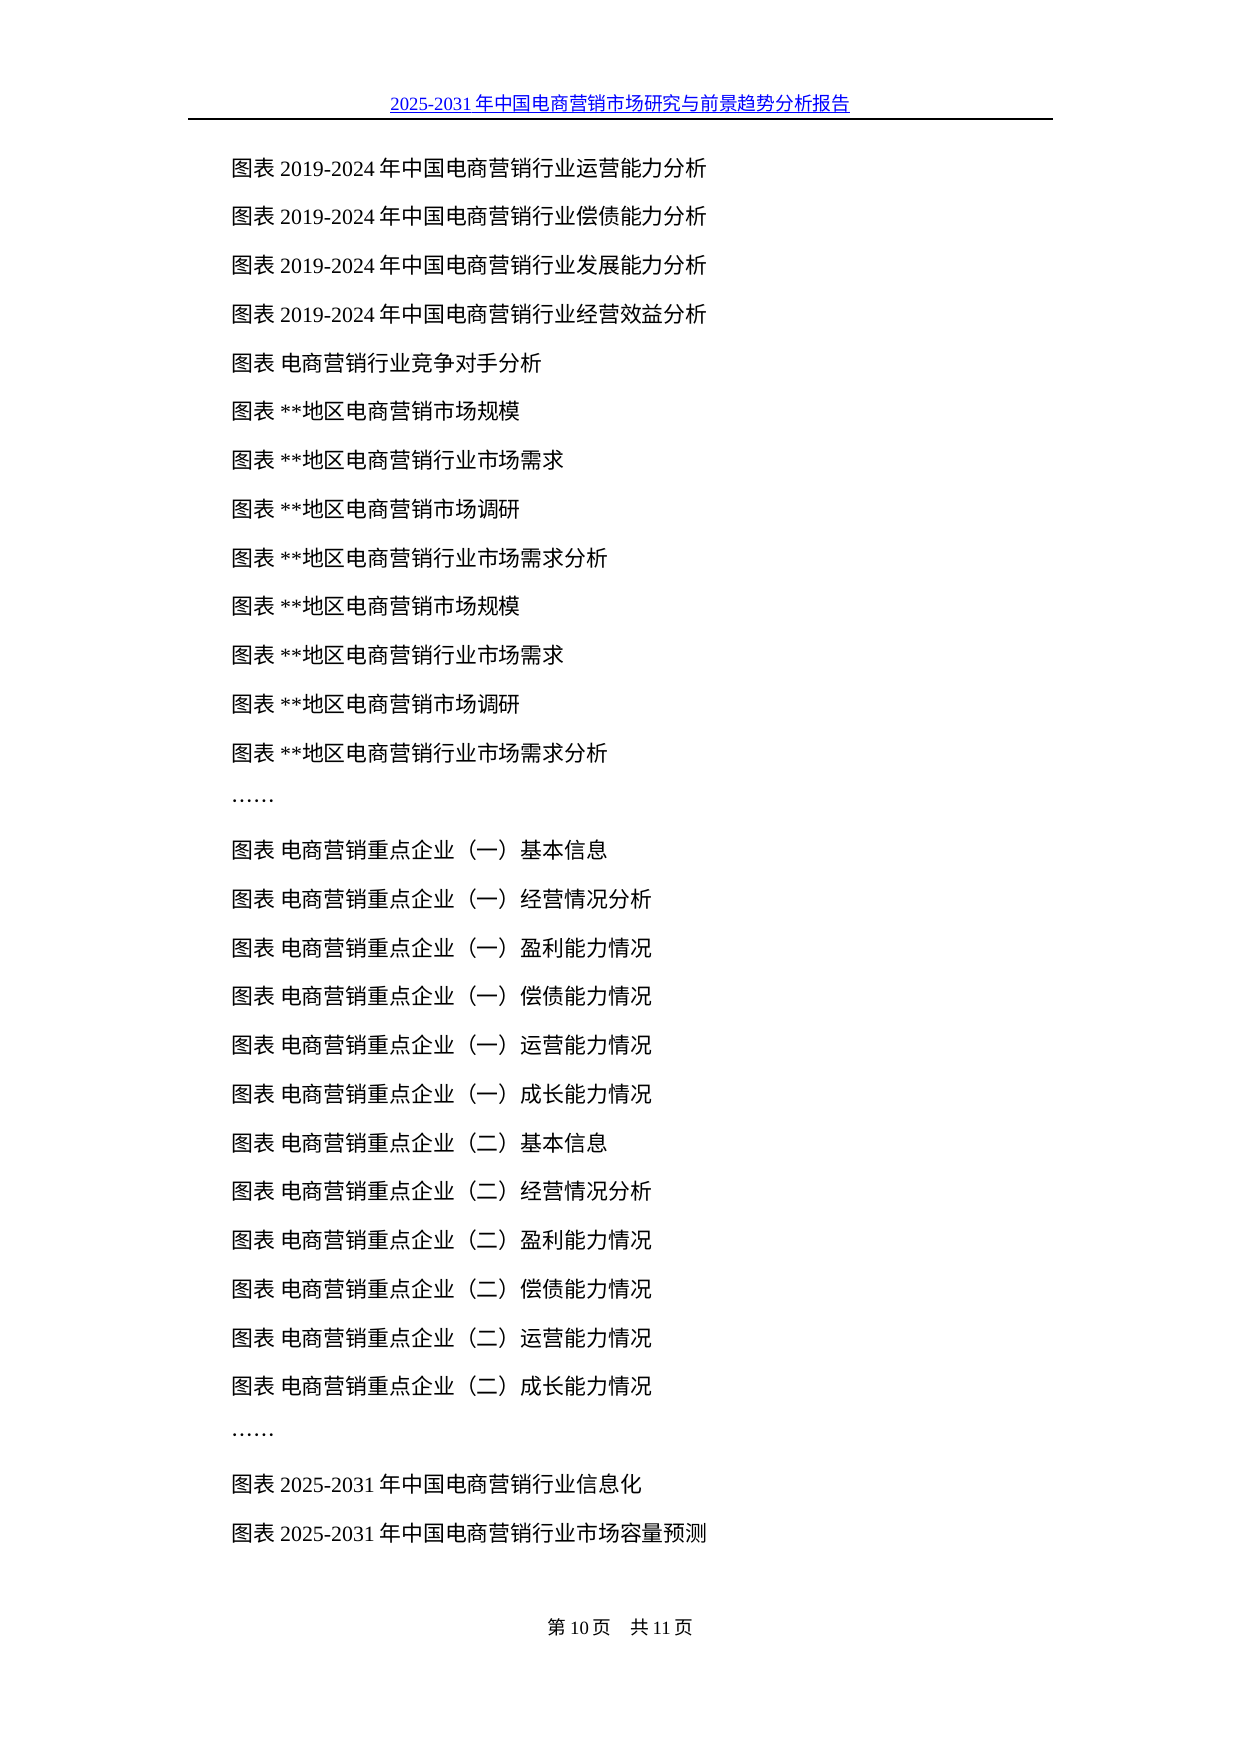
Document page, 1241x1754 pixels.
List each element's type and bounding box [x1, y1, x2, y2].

text [187, 150, 1053, 1548]
